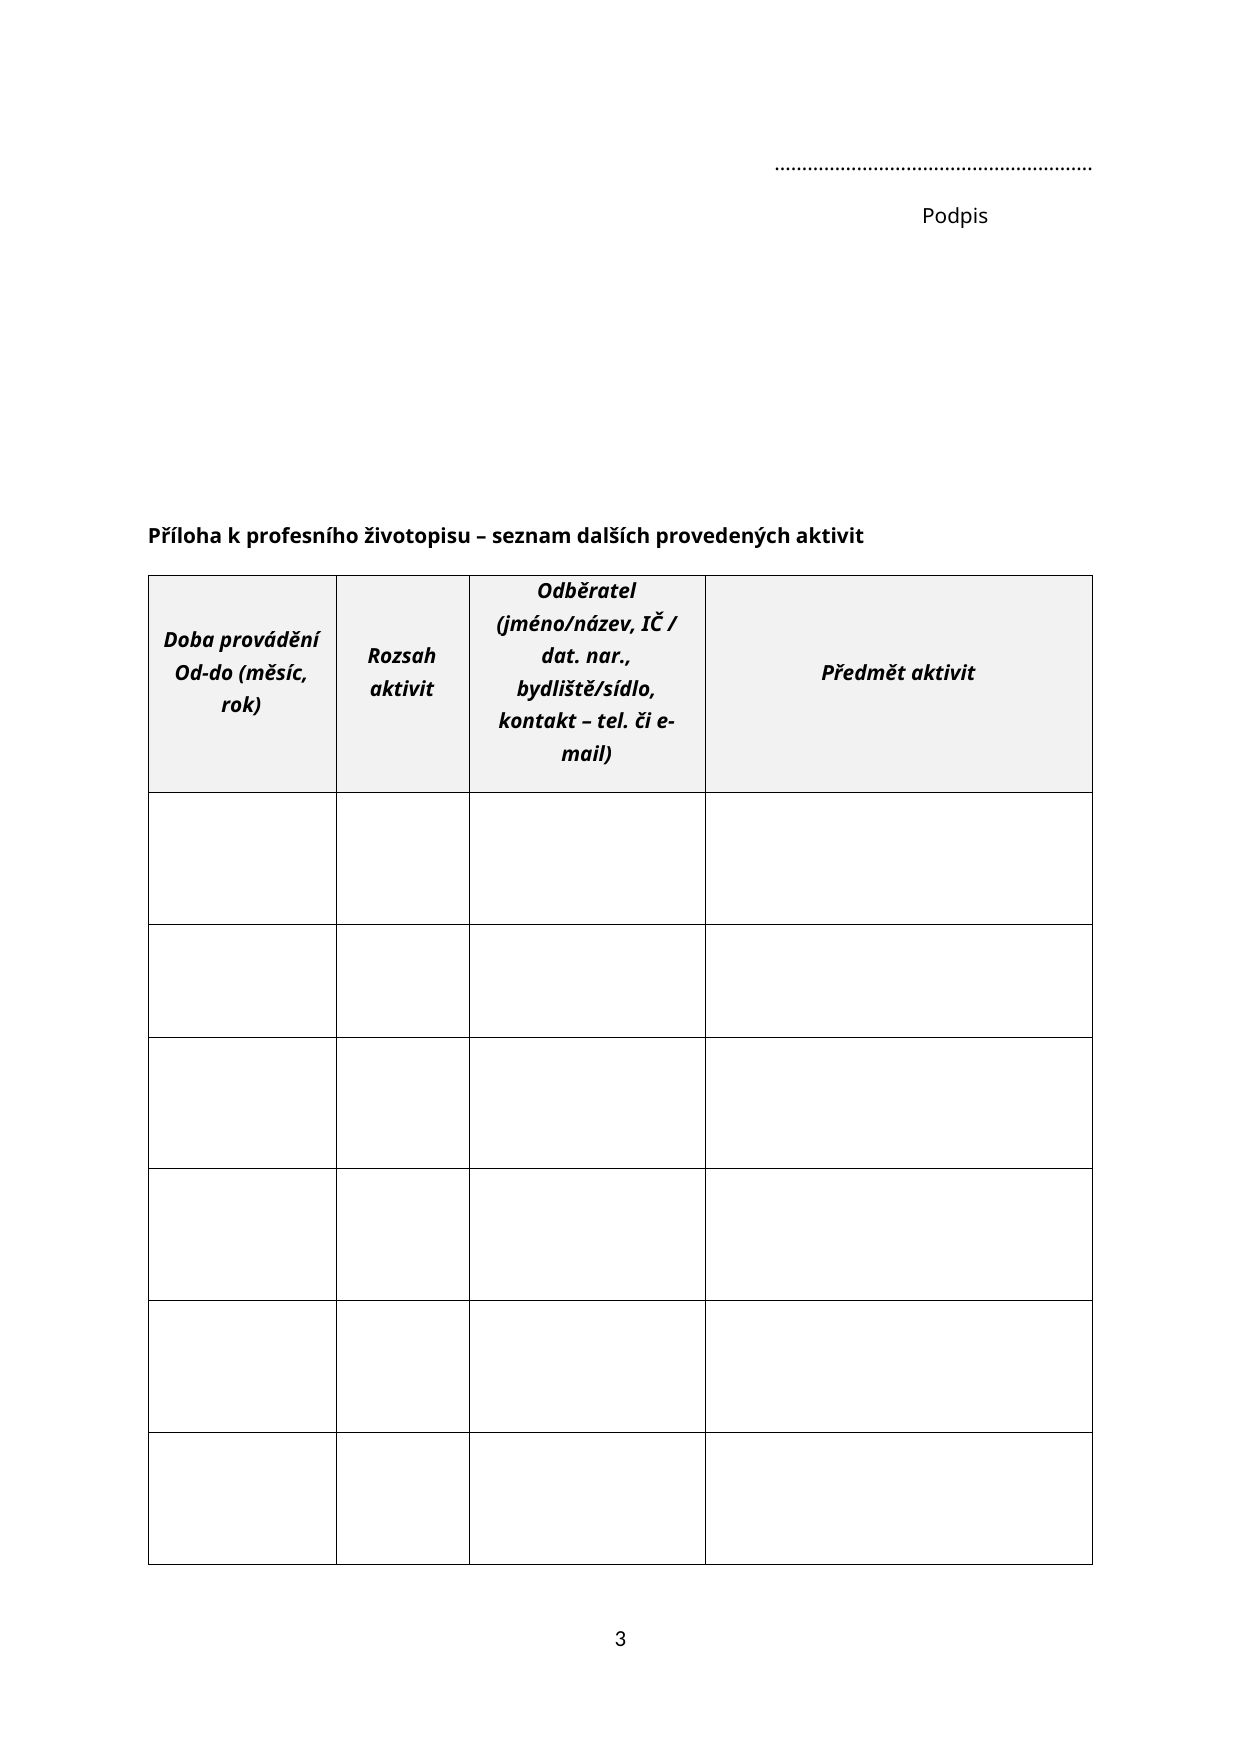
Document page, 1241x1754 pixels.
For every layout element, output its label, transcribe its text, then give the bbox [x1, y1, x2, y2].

table_cell [470, 1169, 705, 1300]
table_cell [149, 1169, 336, 1300]
table_cell [706, 1169, 1092, 1300]
table_cell [470, 1433, 705, 1564]
table_cell [706, 1433, 1092, 1564]
text …………………………………………………. [148, 148, 1093, 176]
table_cell [149, 925, 336, 1037]
table_cell [706, 793, 1092, 924]
table_cell [470, 793, 705, 924]
table_header Doba provádění Od-do (měsíc, rok) [149, 576, 336, 792]
table_cell [706, 1301, 1092, 1432]
table_cell [149, 1038, 336, 1168]
text Příloha k profesního životopisu – seznam dalších provedených aktivit [148, 522, 1093, 550]
text Podpis [148, 201, 1093, 229]
table_cell [337, 925, 469, 1037]
table_cell [470, 925, 705, 1037]
table_cell [470, 1301, 705, 1432]
table_cell [149, 1433, 336, 1564]
table_header Rozsah aktivit [337, 576, 469, 792]
table_cell [149, 793, 336, 924]
table_cell [706, 925, 1092, 1037]
table_header Předmět aktivit [706, 576, 1092, 792]
table_cell [706, 1038, 1092, 1168]
table_cell [337, 1169, 469, 1300]
table_cell [337, 793, 469, 924]
table_cell [337, 1038, 469, 1168]
table_cell [337, 1301, 469, 1432]
table_cell [149, 1301, 336, 1432]
table_cell [470, 1038, 705, 1168]
table_cell [337, 1433, 469, 1564]
table_header Odběratel (jméno/název, IČ / dat. nar., bydliště/sídlo, kontakt – tel. či e-mail) [470, 576, 705, 792]
